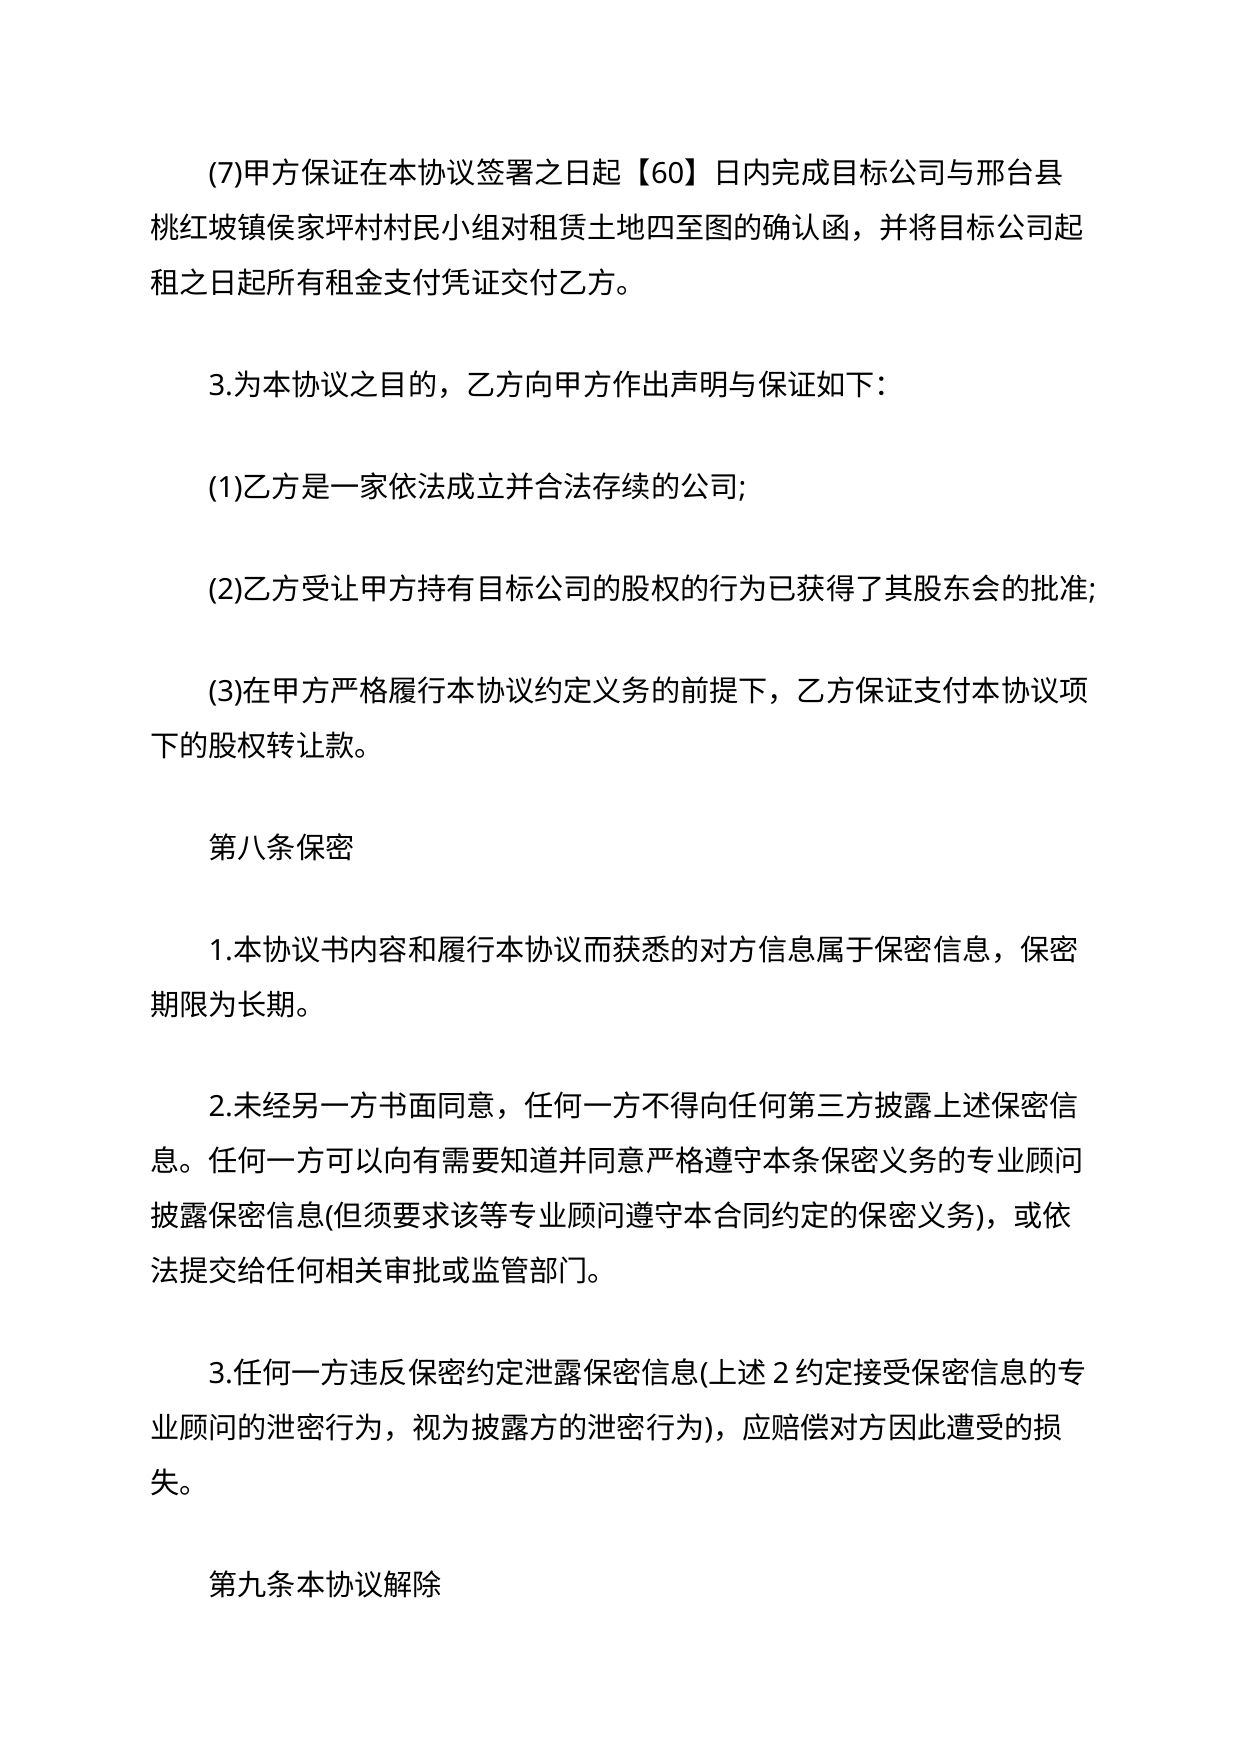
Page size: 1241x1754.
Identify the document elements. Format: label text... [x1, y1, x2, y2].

text (1)乙方是一家依法成立并合法存续的公司; [150, 464, 1090, 506]
text 2.未经另一方书面同意，任何一方不得向任何第三方披露上述保密信息。任何一方可以向有需要知道并同意严格遵守本条保密义务的专业顾问披露保密信息(但须要求该等专业顾问遵守本合同约定的保密义务)，或依法提交给任何相关审批或监管部门。 [150, 1083, 1090, 1290]
text (3)在甲方严格履行本协议约定义务的前提下，乙方保证支付本协议项下的股权转让款。 [150, 668, 1090, 765]
text 1.本协议书内容和履行本协议而获悉的对方信息属于保密信息，保密期限为长期。 [150, 926, 1090, 1023]
text 第九条本协议解除 [150, 1561, 1090, 1604]
text 3.任何一方违反保密约定泄露保密信息(上述2约定接受保密信息的专业顾问的泄密行为，视为披露方的泄密行为)，应赔偿对方因此遭受的损失。 [150, 1349, 1090, 1502]
text 第八条保密 [150, 824, 1090, 867]
text (7)甲方保证在本协议签署之日起【60】日内完成目标公司与邢台县桃红坡镇侯家坪村村民小组对租赁土地四至图的确认函，并将目标公司起租之日起所有租金支付凭证交付乙方。 [150, 150, 1090, 302]
text 3.为本协议之目的，乙方向甲方作出声明与保证如下： [150, 362, 1090, 404]
text (2)乙方受让甲方持有目标公司的股权的行为已获得了其股东会的批准; [150, 566, 1090, 608]
